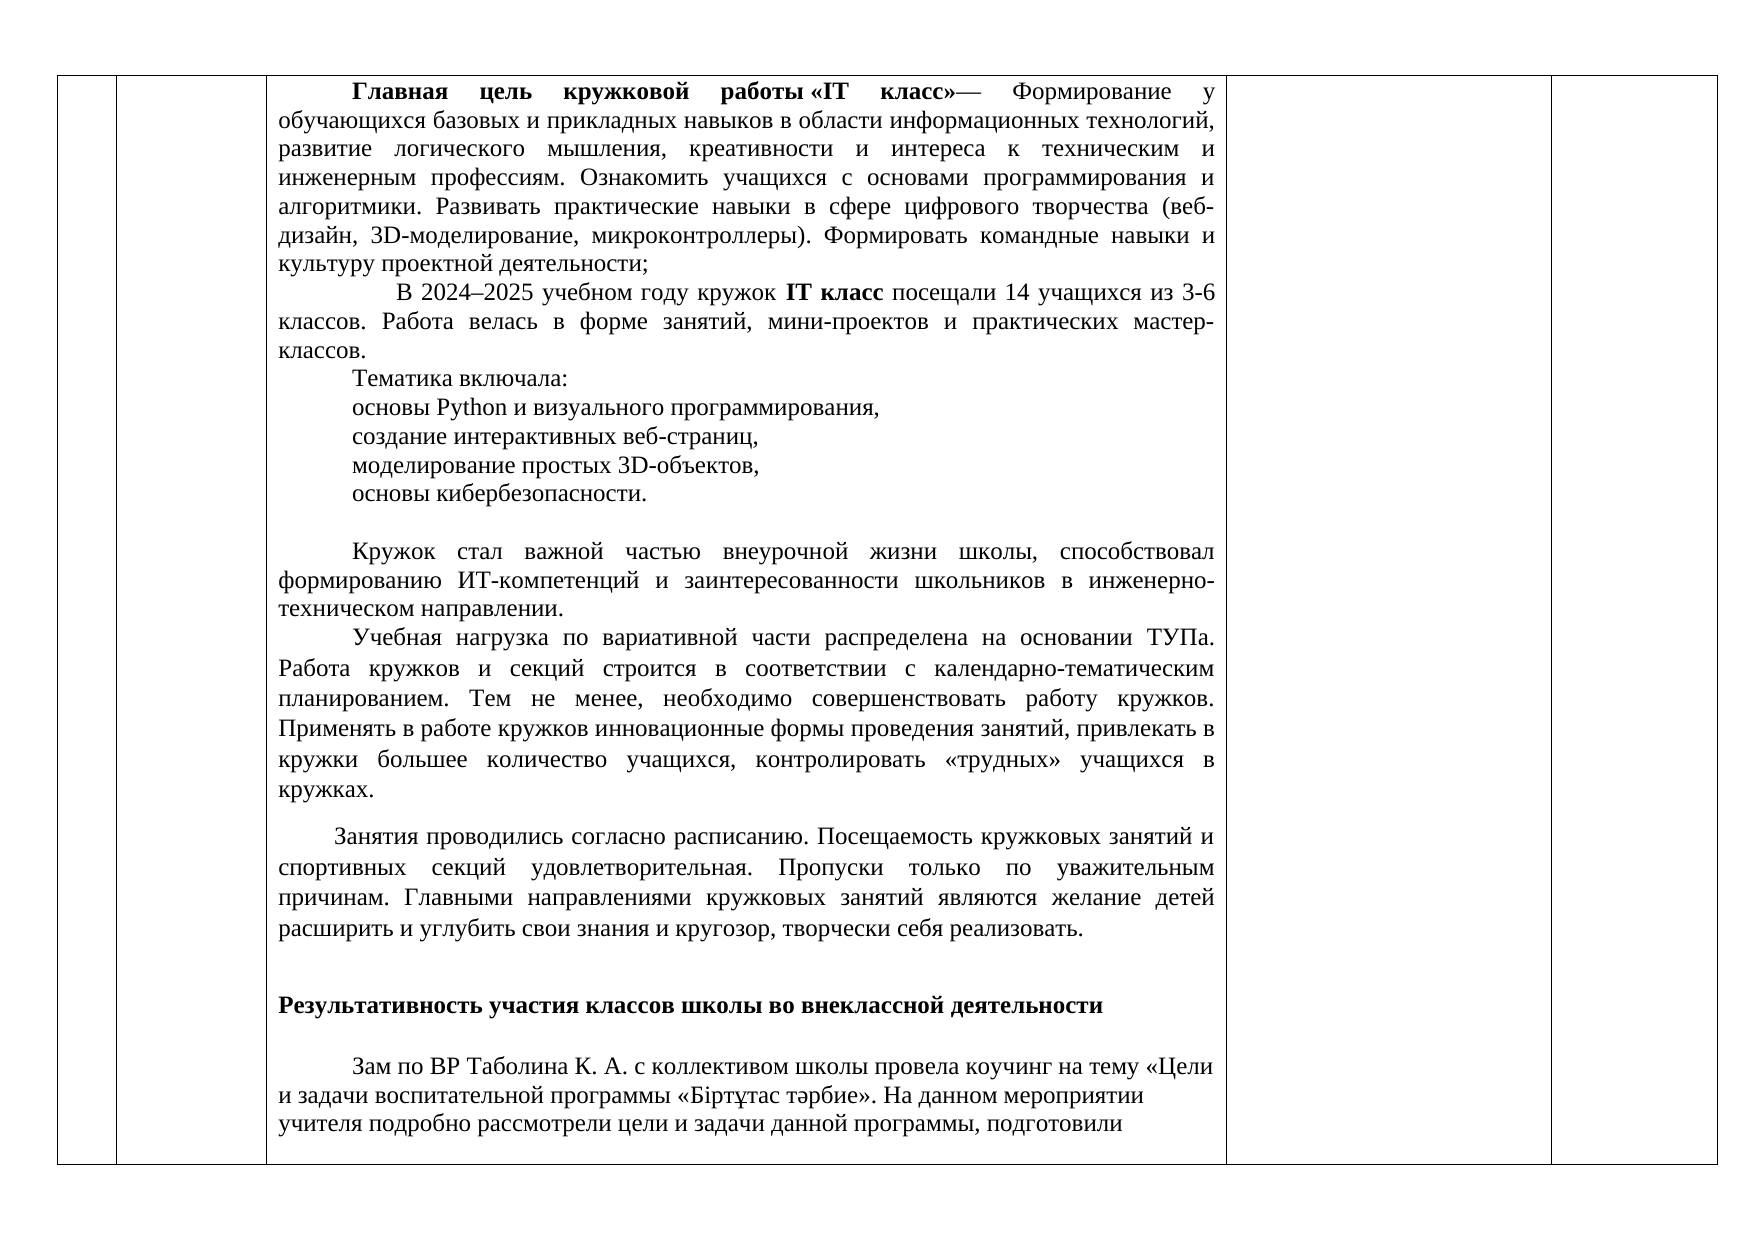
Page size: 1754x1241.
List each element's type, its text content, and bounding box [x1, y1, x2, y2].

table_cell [1227, 76, 1551, 1164]
table_cell 4 [58, 76, 116, 1164]
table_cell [1552, 76, 1717, 1164]
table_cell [117, 76, 266, 1164]
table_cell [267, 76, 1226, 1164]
